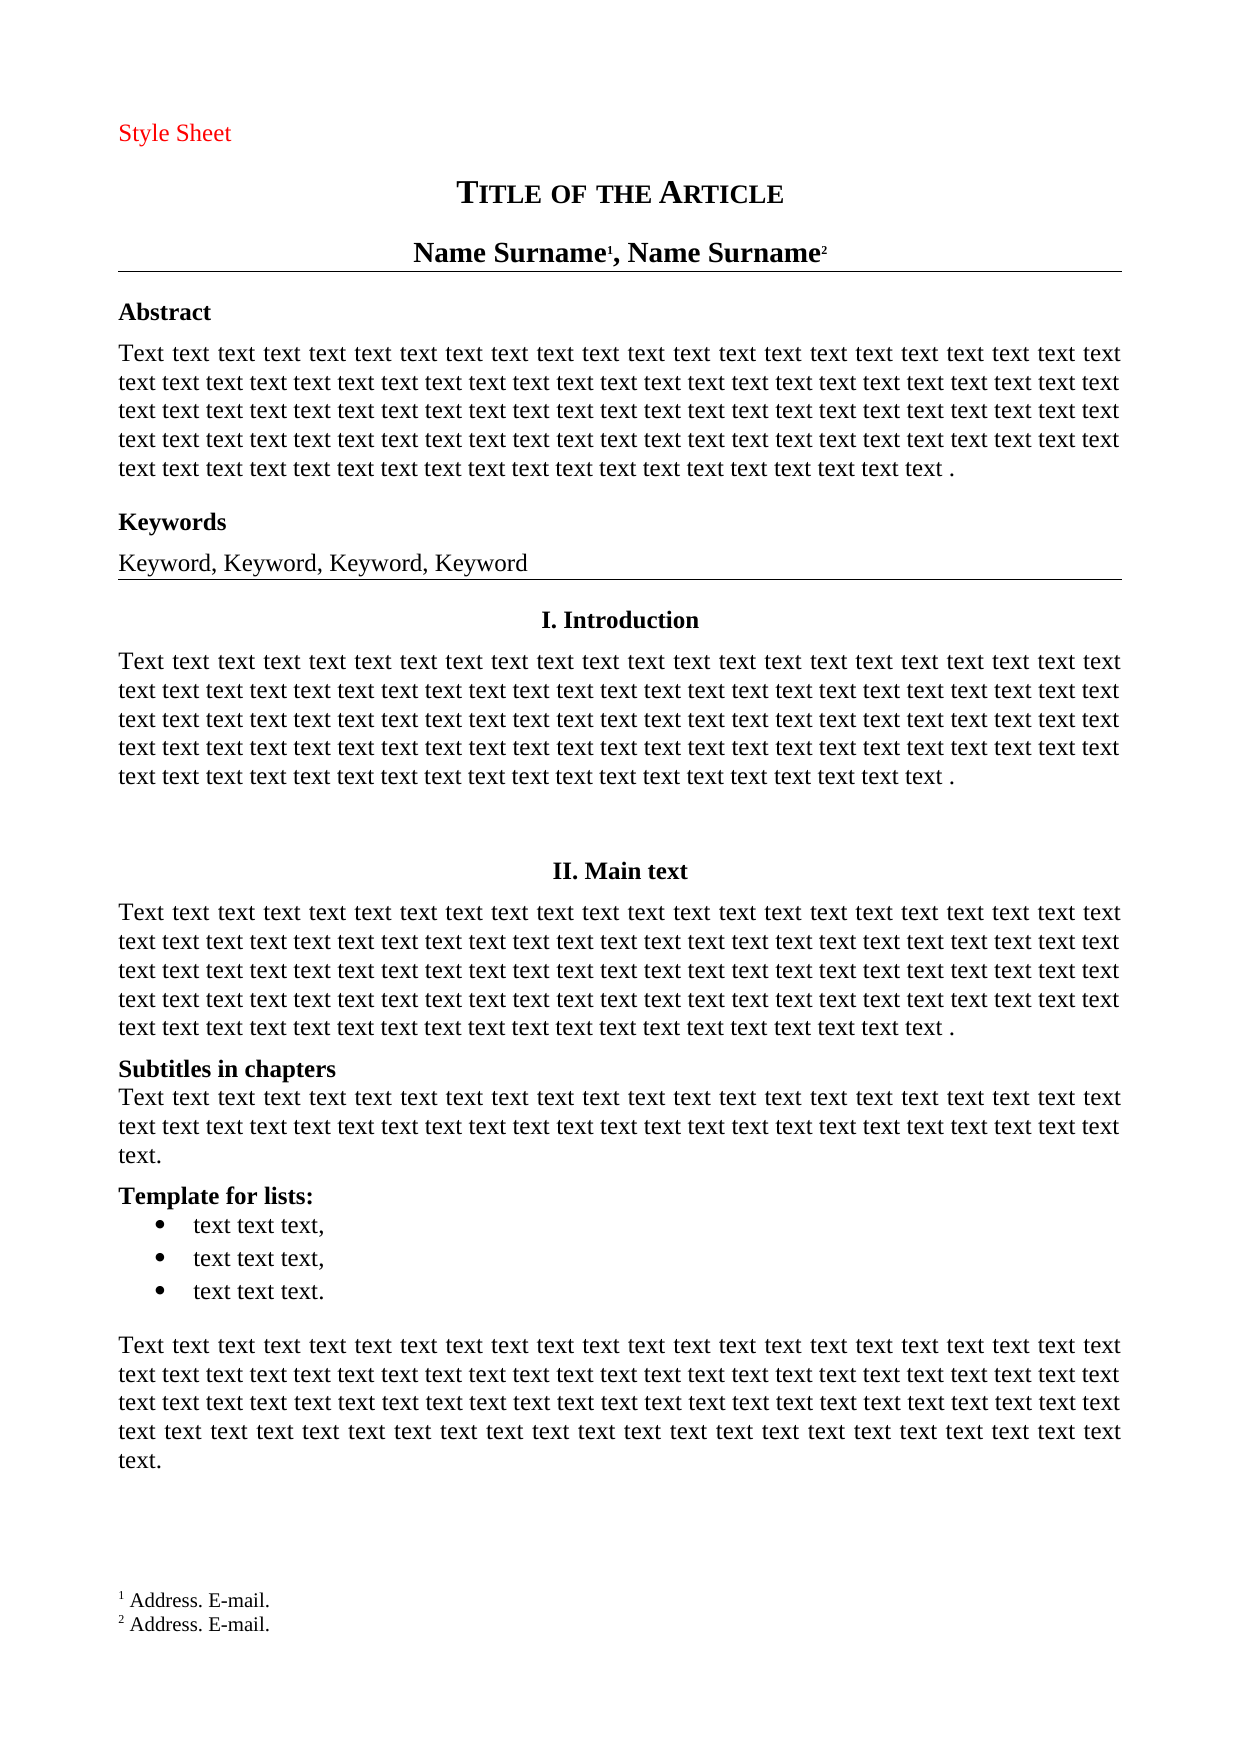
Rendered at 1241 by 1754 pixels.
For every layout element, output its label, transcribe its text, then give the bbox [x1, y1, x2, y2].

text Template for lists: [118, 1181, 1122, 1210]
text Text text text text text text text text text text text text text text text text text text text text text text text text text text text text text text text text text text text text text text text text text text text text text text. [118, 1082, 1122, 1169]
text Text text text text text text text text text text text text text text text text text text text text text text text text text text text text text text text text text text text text text text text text text text text text text text text text text text text text text text text text text text text text text text text text text text text text text text text text text text text text text text text text text text text text text text text text text text text text text text text text text text text text text text text text text text text text text text . [118, 646, 1122, 790]
title Title of the Article [118, 172, 1122, 210]
text Keywords [118, 507, 1122, 536]
subtitle II. Main text [118, 856, 1122, 885]
list text text text. [156, 1276, 1122, 1305]
subtitle I. Introduction [118, 605, 1122, 634]
text Text text text text text text text text text text text text text text text text text text text text text text text text text text text text text text text text text text text text text text text text text text text text text text text text text text text text text text text text text text text text text text text text text text text text text text text text text text text text text text text text text text text text text text text text text text text text text text text text text text text text text text text text text text text text text text . [118, 897, 1122, 1041]
text Text text text text text text text text text text text text text text text text text text text text text text text text text text text text text text text text text text text text text text text text text text text text text text text text text text text text text text text text text text text text text text text text text text text text text text text text text text text text text text text text text text text text text text text text text text text text text text text text text text text text text text text text text text text text text text . [118, 338, 1122, 482]
text Subtitles in chapters [118, 1054, 1122, 1082]
text Style Sheet [118, 118, 1122, 147]
subtitle Name Surname, Name Surname [118, 235, 1122, 271]
list text text text, [156, 1210, 1122, 1239]
text Keyword, Keyword, Keyword, Keyword [118, 548, 1122, 579]
text Abstract [118, 297, 1122, 326]
list text text text, [156, 1243, 1122, 1272]
text Text text text text text text text text text text text text text text text text text text text text text text text text text text text text text text text text text text text text text text text text text text text text text text text text text text text text text text text text text text text text text text text text text text text text text text text text text text text text text text text text text text text text text text text text text text text. [118, 1330, 1122, 1474]
